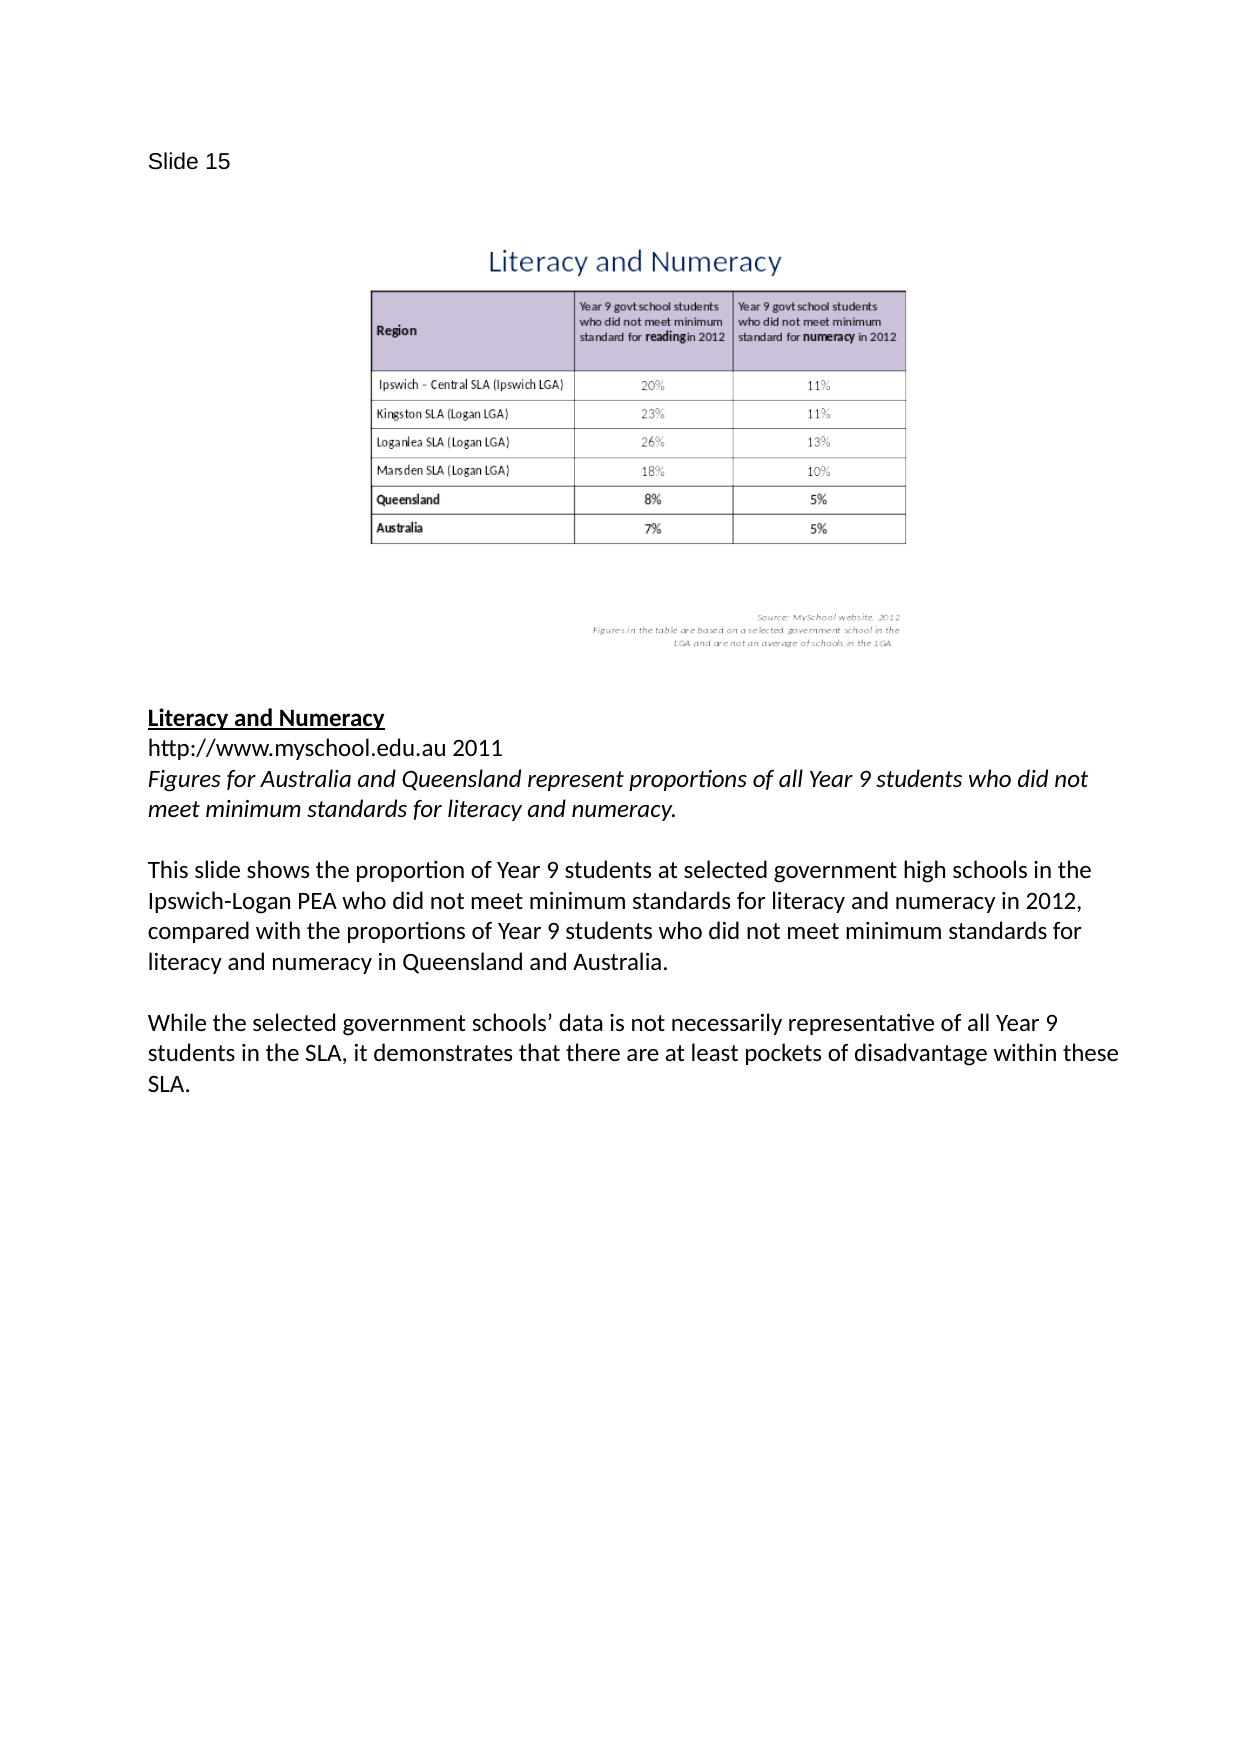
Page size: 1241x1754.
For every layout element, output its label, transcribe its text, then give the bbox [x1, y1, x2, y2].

text This slide shows the proportion of Year 9 students at selected government high schools in the Ipswich-Logan PEA who did not meet minimum standards for literacy and numeracy in 2012, compared with the proportions of Year 9 students who did not meet minimum standards for literacy and numeracy in Queensland and Australia. [148, 854, 1122, 977]
text While the selected government schools’ data is not necessarily representative of all Year 9 students in the SLA, it demonstrates that there are at least pockets of disadvantage within these SLA. [148, 1007, 1122, 1099]
text Figures for Australia and Queensland represent proportions of all Year 9 students who did not meet minimum standards for literacy and numeracy. [148, 763, 1122, 824]
text http://www.myschool.edu.au 2011 [148, 732, 1122, 763]
text Literacy and Numeracy [148, 702, 1122, 732]
text Slide 15 [148, 148, 1122, 174]
